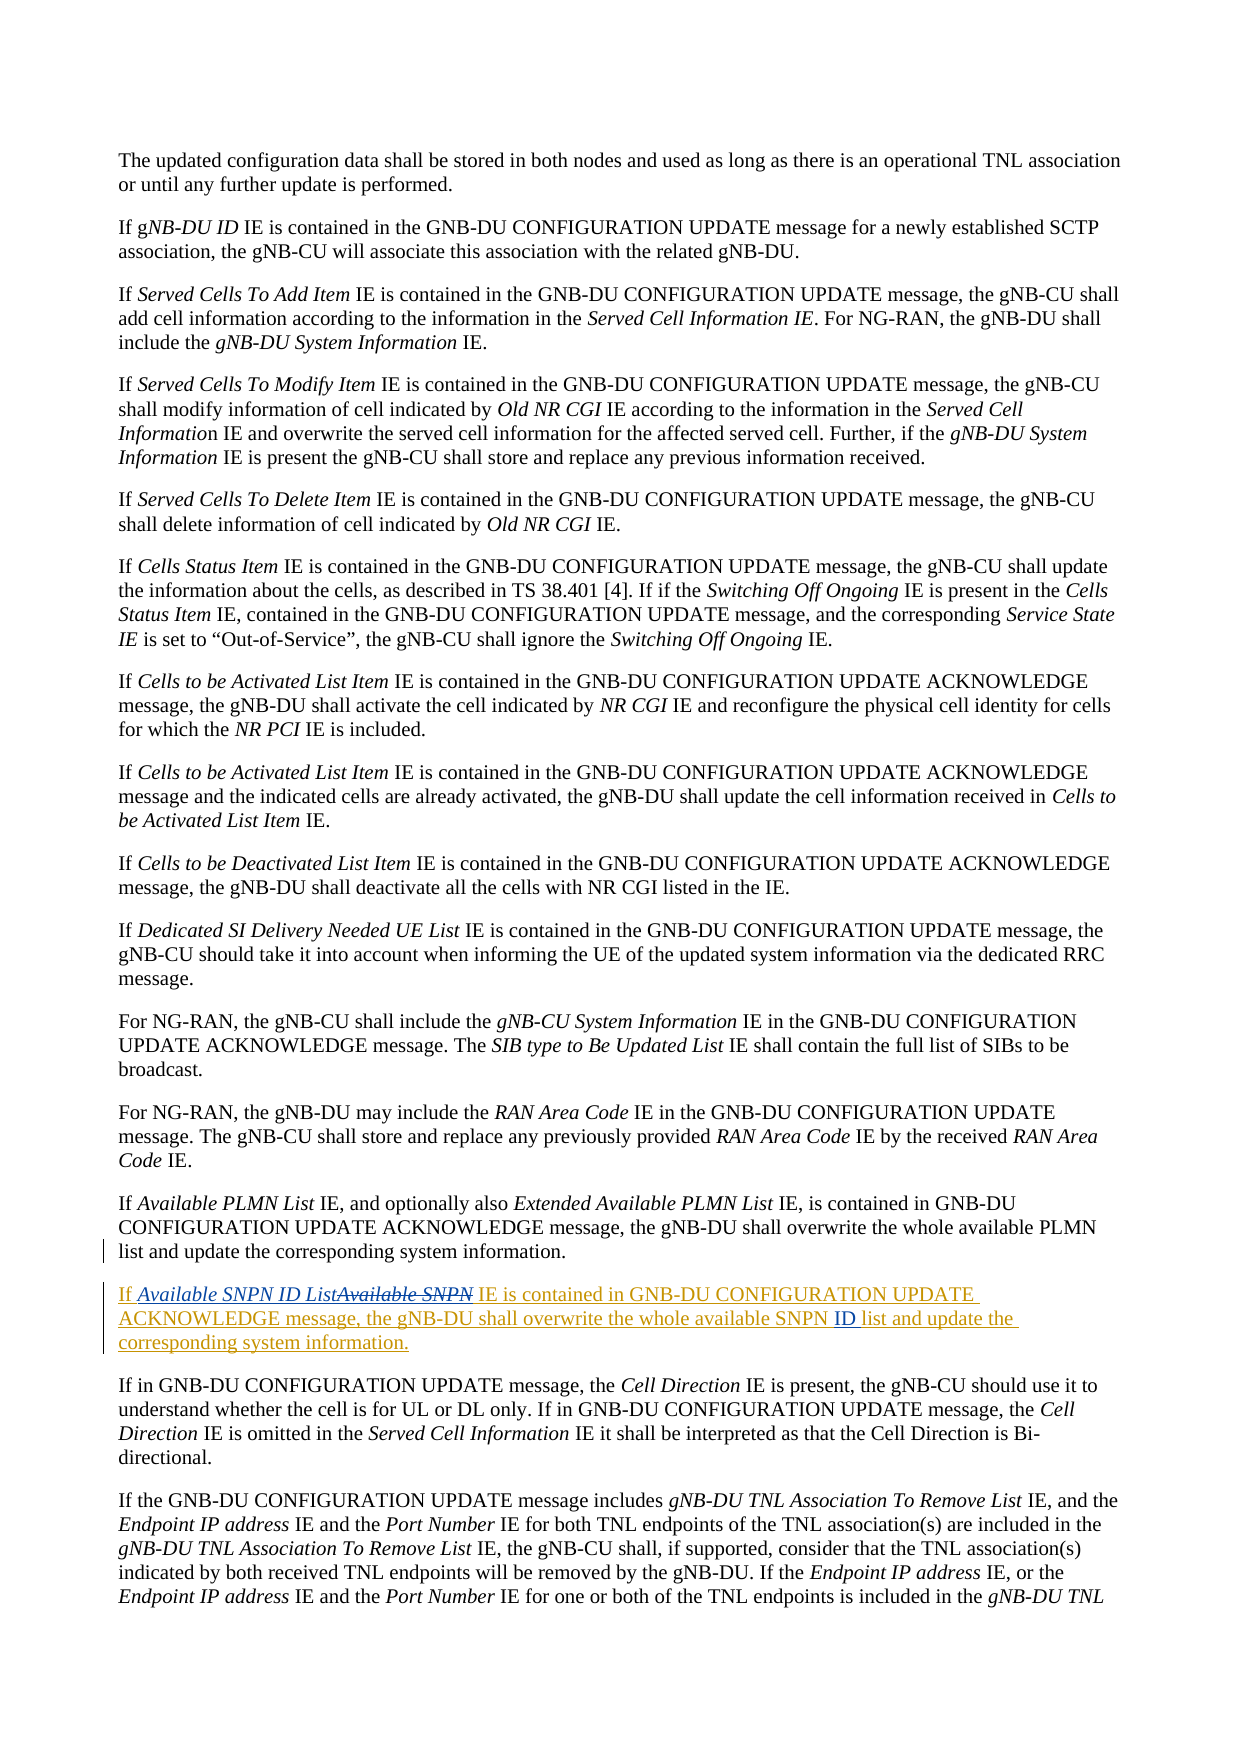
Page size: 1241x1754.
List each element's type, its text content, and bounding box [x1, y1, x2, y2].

text If Cells Status Item IE is contained in the GNB-DU CONFIGURATION UPDATE message, the gNB-CU shall update the information about the cells, as described in TS 38.401 [4]. If if the Switching Off Ongoing IE is present in the Cells Status Item IE, contained in the GNB-DU CONFIGURATION UPDATE message, and the corresponding Service State IE is set to “Out-of-Service”, the gNB-CU shall ignore the Switching Off Ongoing IE. [118, 554, 1122, 651]
text For NG-RAN, the gNB-CU shall include the gNB-CU System Information IE in the GNB-DU CONFIGURATION UPDATE ACKNOWLEDGE message. The SIB type to Be Updated List IE shall contain the full list of SIBs to be broadcast. [118, 1009, 1122, 1081]
text For NG-RAN, the gNB-DU may include the RAN Area Code IE in the GNB-DU CONFIGURATION UPDATE message. The gNB-CU shall store and replace any previously provided RAN Area Code IE by the received RAN Area Code IE. [118, 1100, 1122, 1172]
text The updated configuration data shall be stored in both nodes and used as long as there is an operational TNL association or until any further update is performed. [118, 148, 1122, 196]
text If Served Cells To Add Item IE is contained in the GNB-DU CONFIGURATION UPDATE message, the gNB-CU shall add cell information according to the information in the Served Cell Information IE. For NG-RAN, the gNB-DU shall include the gNB-DU System Information IE. [118, 281, 1122, 354]
text If Cells to be Activated List Item IE is contained in the GNB-DU CONFIGURATION UPDATE ACKNOWLEDGE message and the indicated cells are already activated, the gNB-DU shall update the cell information received in Cells to be Activated List Item IE. [118, 760, 1122, 832]
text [118, 1488, 1122, 1608]
text If in GNB-DU CONFIGURATION UPDATE message, the Cell Direction IE is present, the gNB-CU should use it to understand whether the cell is for UL or DL only. If in GNB-DU CONFIGURATION UPDATE message, the Cell Direction IE is omitted in the Served Cell Information IE it shall be interpreted as that the Cell Direction is Bi-directional. [118, 1373, 1122, 1469]
text If Available PLMN List IE, and optionally also Extended Available PLMN List IE, is contained in GNB-DU CONFIGURATION UPDATE ACKNOWLEDGE message, the gNB-DU shall overwrite the whole available PLMN list and update the corresponding system information. [118, 1191, 1122, 1263]
text If Served Cells To Modify Item IE is contained in the GNB-DU CONFIGURATION UPDATE message, the gNB-CU shall modify information of cell indicated by Old NR CGI IE according to the information in the Served Cell Information IE and overwrite the served cell information for the affected served cell. Further, if the gNB-DU System Information IE is present the gNB-CU shall store and replace any previous information received. [118, 372, 1122, 469]
text If gNB-DU ID IE is contained in the GNB-DU CONFIGURATION UPDATE message for a newly established SCTP association, the gNB-CU will associate this association with the related gNB-DU. [118, 214, 1122, 263]
text If Served Cells To Delete Item IE is contained in the GNB-DU CONFIGURATION UPDATE message, the gNB-CU shall delete information of cell indicated by Old NR CGI IE. [118, 487, 1122, 536]
text If Dedicated SI Delivery Needed UE List IE is contained in the GNB-DU CONFIGURATION UPDATE message, the gNB-CU should take it into account when informing the UE of the updated system information via the dedicated RRC message. [118, 918, 1122, 990]
text If Cells to be Activated List Item IE is contained in the GNB-DU CONFIGURATION UPDATE ACKNOWLEDGE message, the gNB-DU shall activate the cell indicated by NR CGI IE and reconfigure the physical cell identity for cells for which the NR PCI IE is included. [118, 669, 1122, 741]
text If Cells to be Deactivated List Item IE is contained in the GNB-DU CONFIGURATION UPDATE ACKNOWLEDGE message, the gNB-DU shall deactivate all the cells with NR CGI listed in the IE. [118, 851, 1122, 899]
